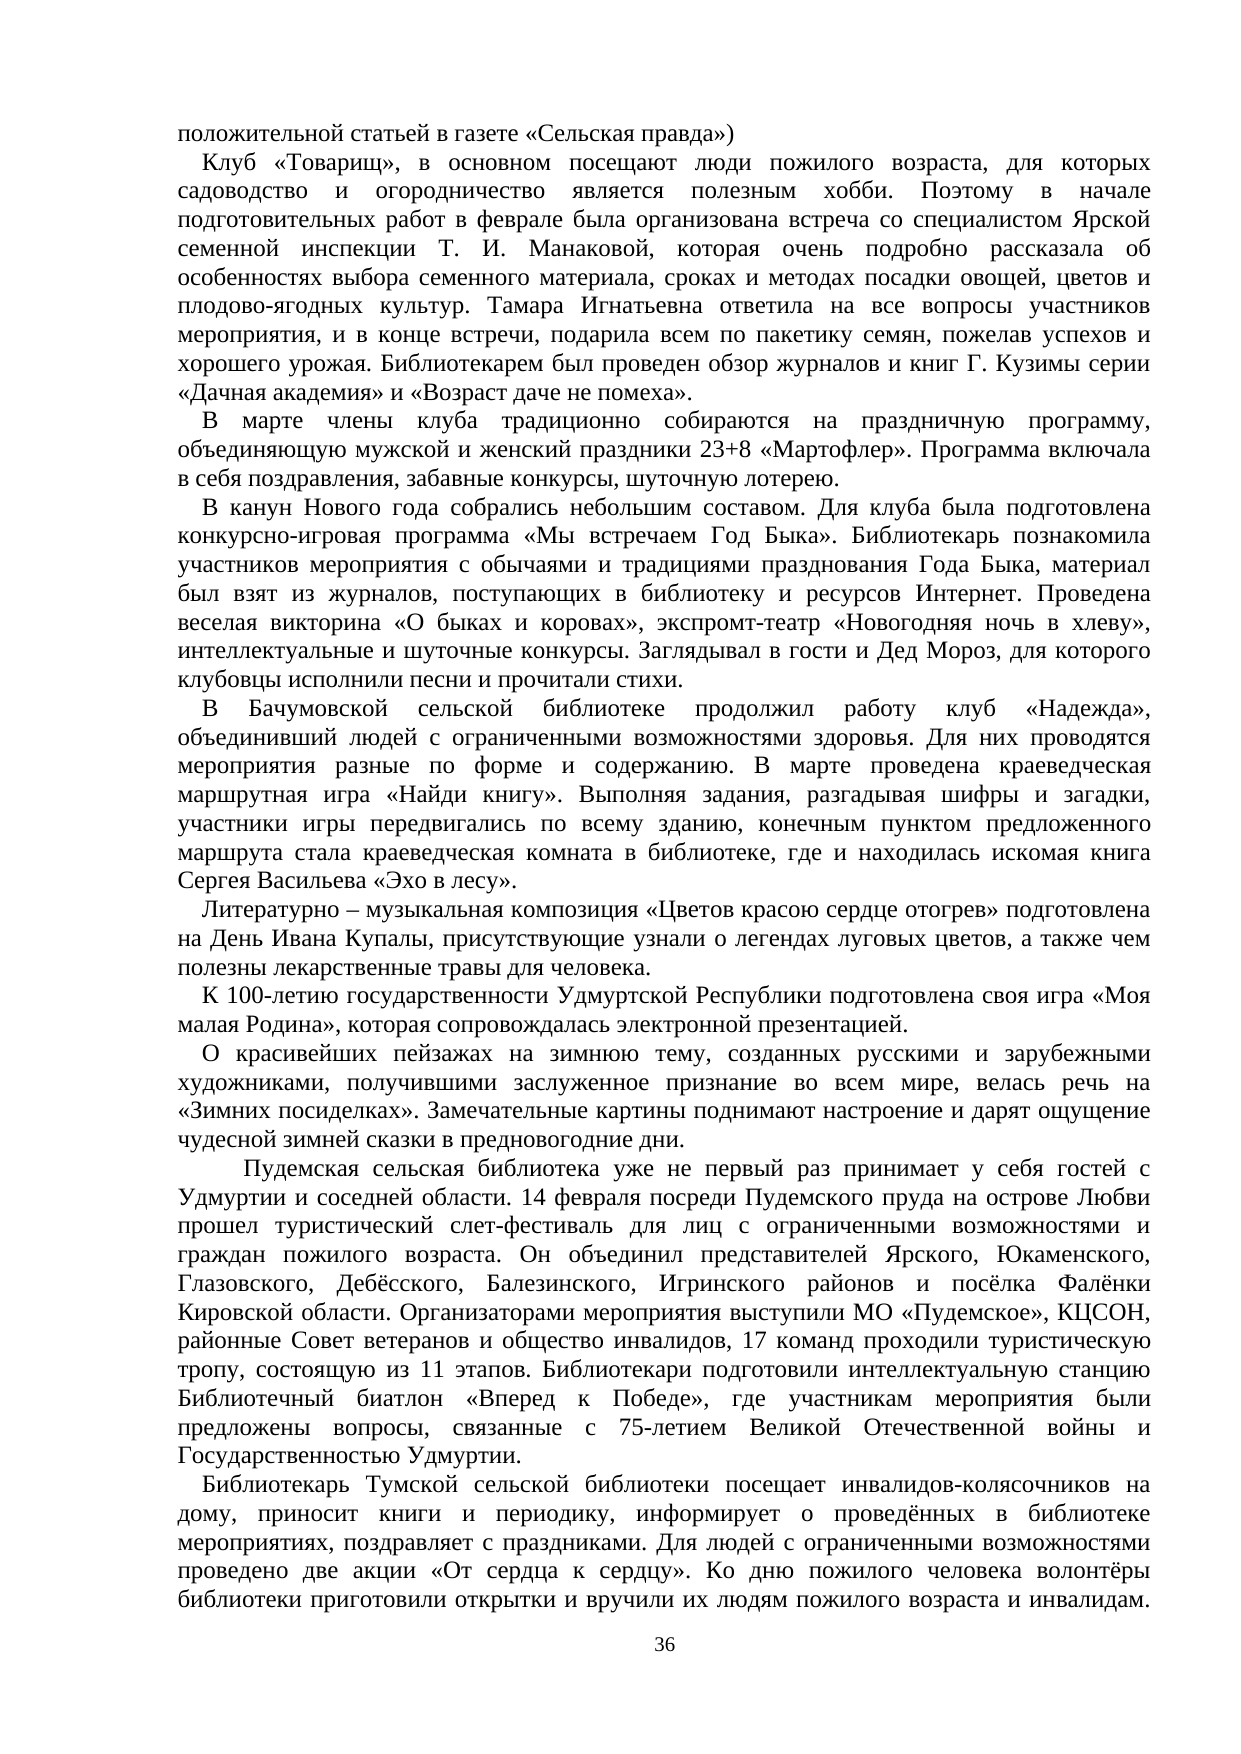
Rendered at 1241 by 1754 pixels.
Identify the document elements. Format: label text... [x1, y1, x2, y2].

text Пудемская сельская библиотека уже не первый раз принимает у себя гостей с Удмуртии и соседней области. 14 февраля посреди Пудемского пруда на острове Любви прошел туристический слет-фестиваль для лиц с ограниченными возможностями и граждан пожилого возраста. Он объединил представителей Ярского, Юкаменского, Глазовского, Дебёсского, Балезинского, Игринского районов и посёлка Фалёнки Кировской области. Организаторами мероприятия выступили МО «Пудемское», КЦСОН, районные Совет ветеранов и общество инвалидов, 17 команд проходили туристическую тропу, состоящую из 11 этапов. Библиотекари подготовили интеллектуальную станцию Библиотечный биатлон «Вперед к Победе», где участникам мероприятия были предложены вопросы, связанные с 75-летием Великой Отечественной войны и Государственностью Удмуртии. [177, 1153, 1152, 1469]
text Клуб «Товарищ», в основном посещают люди пожилого возраста, для которых садоводство и огородничество является полезным хобби. Поэтому в начале подготовительных работ в феврале была организована встреча со специалистом Ярской семенной инспекции Т. И. Манаковой, которая очень подробно рассказала об особенностях выбора семенного материала, сроках и методах посадки овощей, цветов и плодово-ягодных культур. Тамара Игнатьевна ответила на все вопросы участников мероприятия, и в конце встречи, подарила всем по пакетику семян, пожелав успехов и хорошего урожая. Библиотекарем был проведен обзор журналов и книг Г. Кузимы серии «Дачная академия» и «Возраст даче не помеха». [177, 147, 1152, 406]
text В Бачумовской сельской библиотеке продолжил работу клуб «Надежда», объединивший людей с ограниченными возможностями здоровья. Для них проводятся мероприятия разные по форме и содержанию. В марте проведена краеведческая маршрутная игра «Найди книгу». Выполняя задания, разгадывая шифры и загадки, участники игры передвигались по всему зданию, конечным пунктом предложенного маршрута стала краеведческая комната в библиотеке, где и находилась искомая книга Сергея Васильева «Эхо в лесу». [177, 693, 1152, 894]
text В канун Нового года собрались небольшим составом. Для клуба была подготовлена конкурсно-игровая программа «Мы встречаем Год Быка». Библиотекарь познакомила участников мероприятия с обычаями и традициями празднования Года Быка, материал был взят из журналов, поступающих в библиотеку и ресурсов Интернет. Проведена веселая викторина «О быках и коровах», экспромт-театр «Новогодняя ночь в хлеву», интеллектуальные и шуточные конкурсы. Заглядывал в гости и Дед Мороз, для которого клубовцы исполнили песни и прочитали стихи. [177, 492, 1152, 693]
text Литературно – музыкальная композиция «Цветов красою сердце отогрев» подготовлена на День Ивана Купалы, присутствующие узнали о легендах луговых цветов, а также чем полезны лекарственные травы для человека. [177, 894, 1152, 981]
text В марте члены клуба традиционно собираются на праздничную программу, объединяющую мужской и женский праздники 23+8 «Мартофлер». Программа включала в себя поздравления, забавные конкурсы, шуточную лотерею. [177, 406, 1152, 492]
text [177, 1469, 1152, 1613]
text О красивейших пейзажах на зимнюю тему, созданных русскими и зарубежными художниками, получившими заслуженное признание во всем мире, велась речь на «Зимних посиделках». Замечательные картины поднимают настроение и дарят ощущение чудесной зимней сказки в предновогодние дни. [177, 1038, 1152, 1153]
text К 100-летию государственности Удмуртской Республики подготовлена своя игра «Моя малая Родина», которая сопровождалась электронной презентацией. [177, 981, 1152, 1038]
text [177, 118, 1152, 147]
